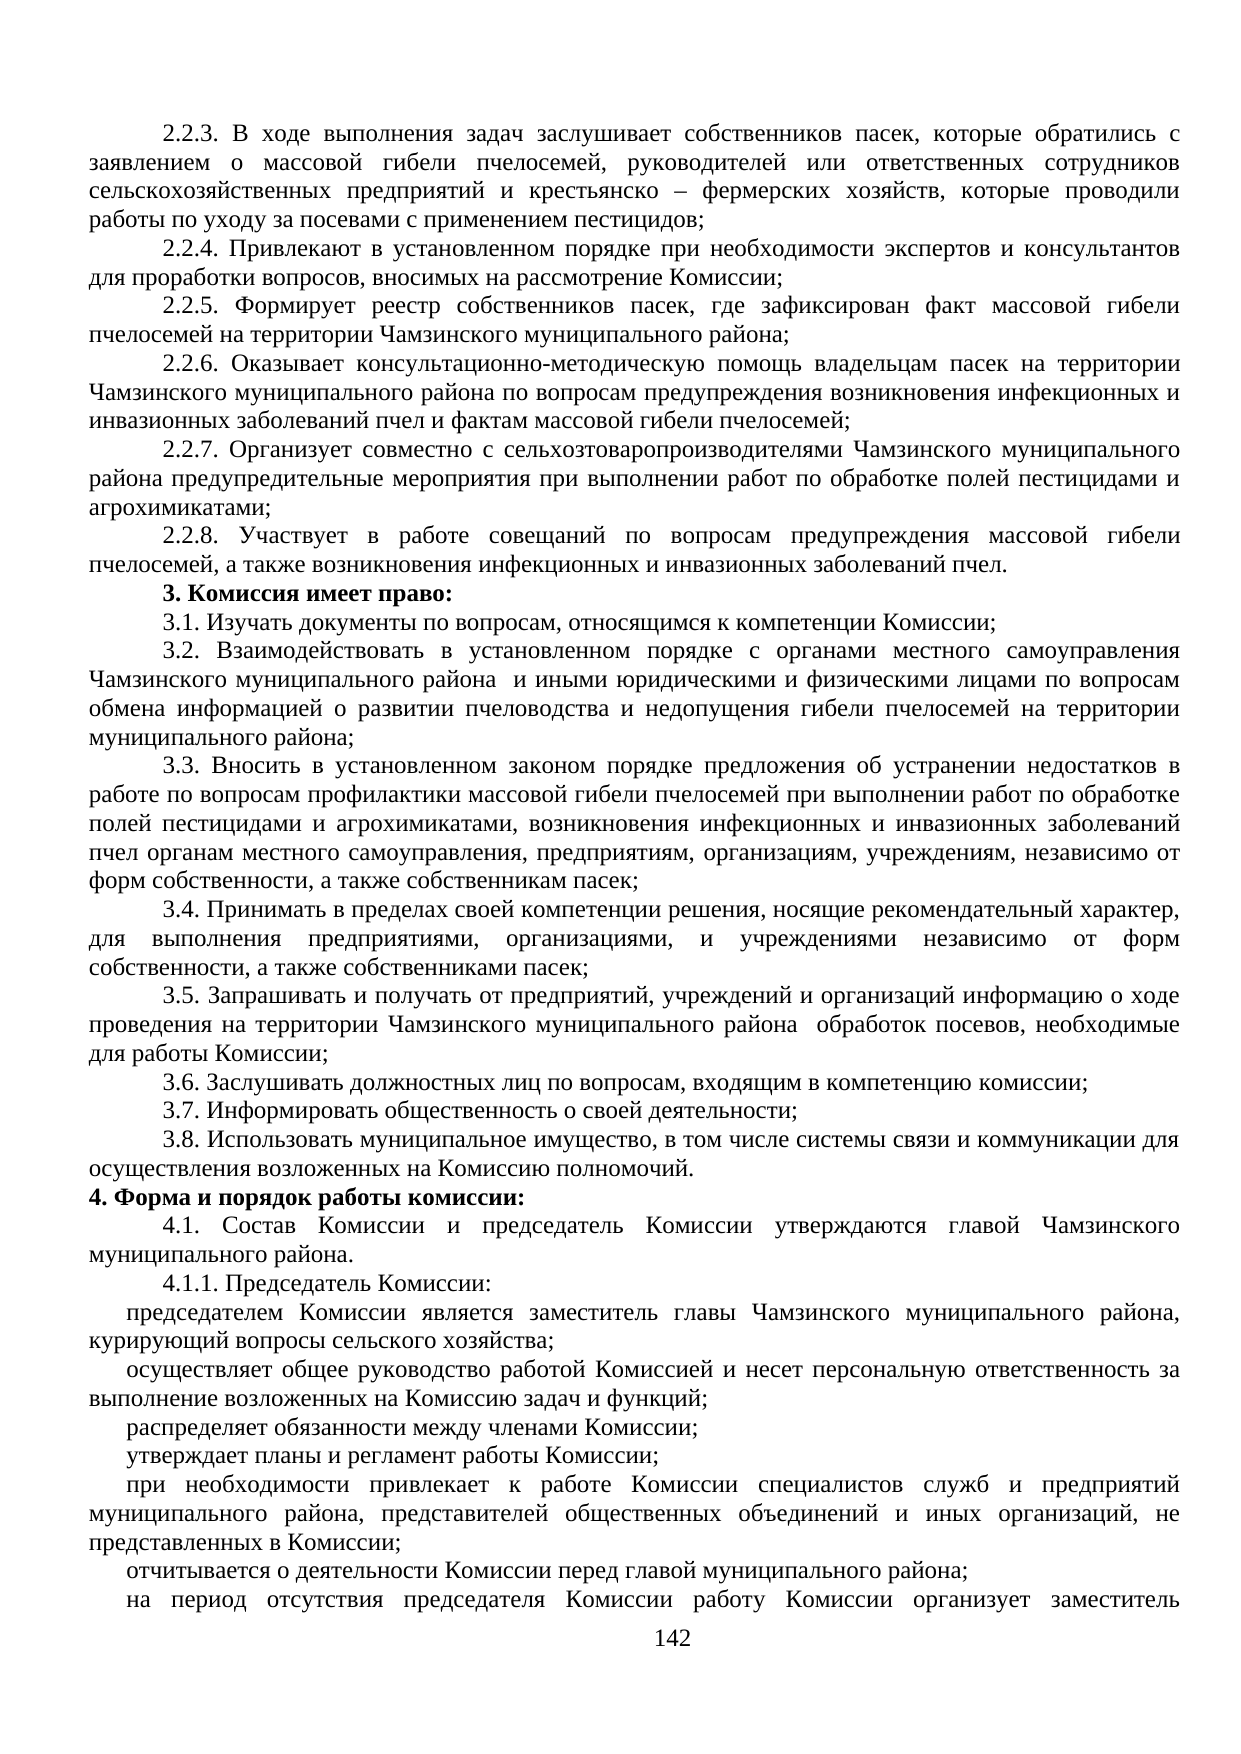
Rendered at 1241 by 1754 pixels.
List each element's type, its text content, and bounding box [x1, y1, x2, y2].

text 4.1. Состав Комиссии и председатель Комиссии утверждаются главой Чамзинского муниципального района. [89, 1211, 1181, 1268]
text 3. Комиссия имеет право: [89, 578, 1181, 607]
list при необходимости привлекает к работе Комиссии специалистов служб и предприятий муниципального района, представителей общественных объединений и иных организаций, не представленных в Комиссии; [89, 1469, 1181, 1556]
text 2.2.3. В ходе выполнения задач заслушивает собственников пасек, которые обратились с заявлением о массовой гибели пчелосемей, руководителей или ответственных сотрудников сельскохозяйственных предприятий и крестьянско – фермерских хозяйств, которые проводили работы по уходу за посевами с применением пестицидов; [89, 118, 1181, 233]
text 3.8. Использовать муниципальное имущество, в том числе системы связи и коммуникации для осуществления возложенных на Комиссию полномочий. [89, 1124, 1181, 1182]
text 3.1. Изучать документы по вопросам, относящимся к компетенции Комиссии; [89, 607, 1181, 636]
list отчитывается о деятельности Комиссии перед главой муниципального района; [89, 1556, 1181, 1584]
text 2.2.5. Формирует реестр собственников пасек, где зафиксирован факт массовой гибели пчелосемей на территории Чамзинского муниципального района; [89, 291, 1181, 348]
text 2.2.4. Привлекают в установленном порядке при необходимости экспертов и консультантов для проработки вопросов, вносимых на рассмотрение Комиссии; [89, 233, 1181, 291]
text 3.5. Запрашивать и получать от предприятий, учреждений и организаций информацию о ходе проведения на территории Чамзинского муниципального района обработок посевов, необходимые для работы Комиссии; [89, 981, 1181, 1067]
text 3.3. Вносить в установленном законом порядке предложения об устранении недостатков в работе по вопросам профилактики массовой гибели пчелосемей при выполнении работ по обработке полей пестицидами и агрохимикатами, возникновения инфекционных и инвазионных заболеваний пчел органам местного самоуправления, предприятиям, организациям, учреждениям, независимо от форм собственности, а также собственникам пасек; [89, 751, 1181, 894]
text 3.6. Заслушивать должностных лиц по вопросам, входящим в компетенцию комиссии; [89, 1067, 1181, 1096]
text 2.2.7. Организует совместно с сельхозтоваропроизводителями Чамзинского муниципального района предупредительные мероприятия при выполнении работ по обработке полей пестицидами и агрохимикатами; [89, 434, 1181, 521]
list осуществляет общее руководство работой Комиссией и несет персональную ответственность за выполнение возложенных на Комиссию задач и функций; [89, 1354, 1181, 1412]
list председателем Комиссии является заместитель главы Чамзинского муниципального района, курирующий вопросы сельского хозяйства; [89, 1297, 1181, 1354]
text 3.4. Принимать в пределах своей компетенции решения, носящие рекомендательный характер, для выполнения предприятиями, организациями, и учреждениями независимо от форм собственности, а также собственниками пасек; [89, 894, 1181, 981]
text 3.7. Информировать общественность о своей деятельности; [89, 1096, 1181, 1124]
text 2.2.6. Оказывает консультационно-методическую помощь владельцам пасек на территории Чамзинского муниципального района по вопросам предупреждения возникновения инфекционных и инвазионных заболеваний пчел и фактам массовой гибели пчелосемей; [89, 348, 1181, 434]
text 2.2.8. Участвует в работе совещаний по вопросам предупреждения массовой гибели пчелосемей, а также возникновения инфекционных и инвазионных заболеваний пчел. [89, 521, 1181, 578]
text 3.2. Взаимодействовать в установленном порядке с органами местного самоуправления Чамзинского муниципального района и иными юридическими и физическими лицами по вопросам обмена информацией о развитии пчеловодства и недопущения гибели пчелосемей на территории муниципального района; [89, 636, 1181, 751]
list распределяет обязанности между членами Комиссии; [89, 1412, 1181, 1441]
text 4. Форма и порядок работы комиссии: [89, 1182, 1181, 1211]
list утверждает планы и регламент работы Комиссии; [89, 1441, 1181, 1469]
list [89, 1584, 1181, 1613]
text 4.1.1. Председатель Комиссии: [89, 1268, 1181, 1297]
